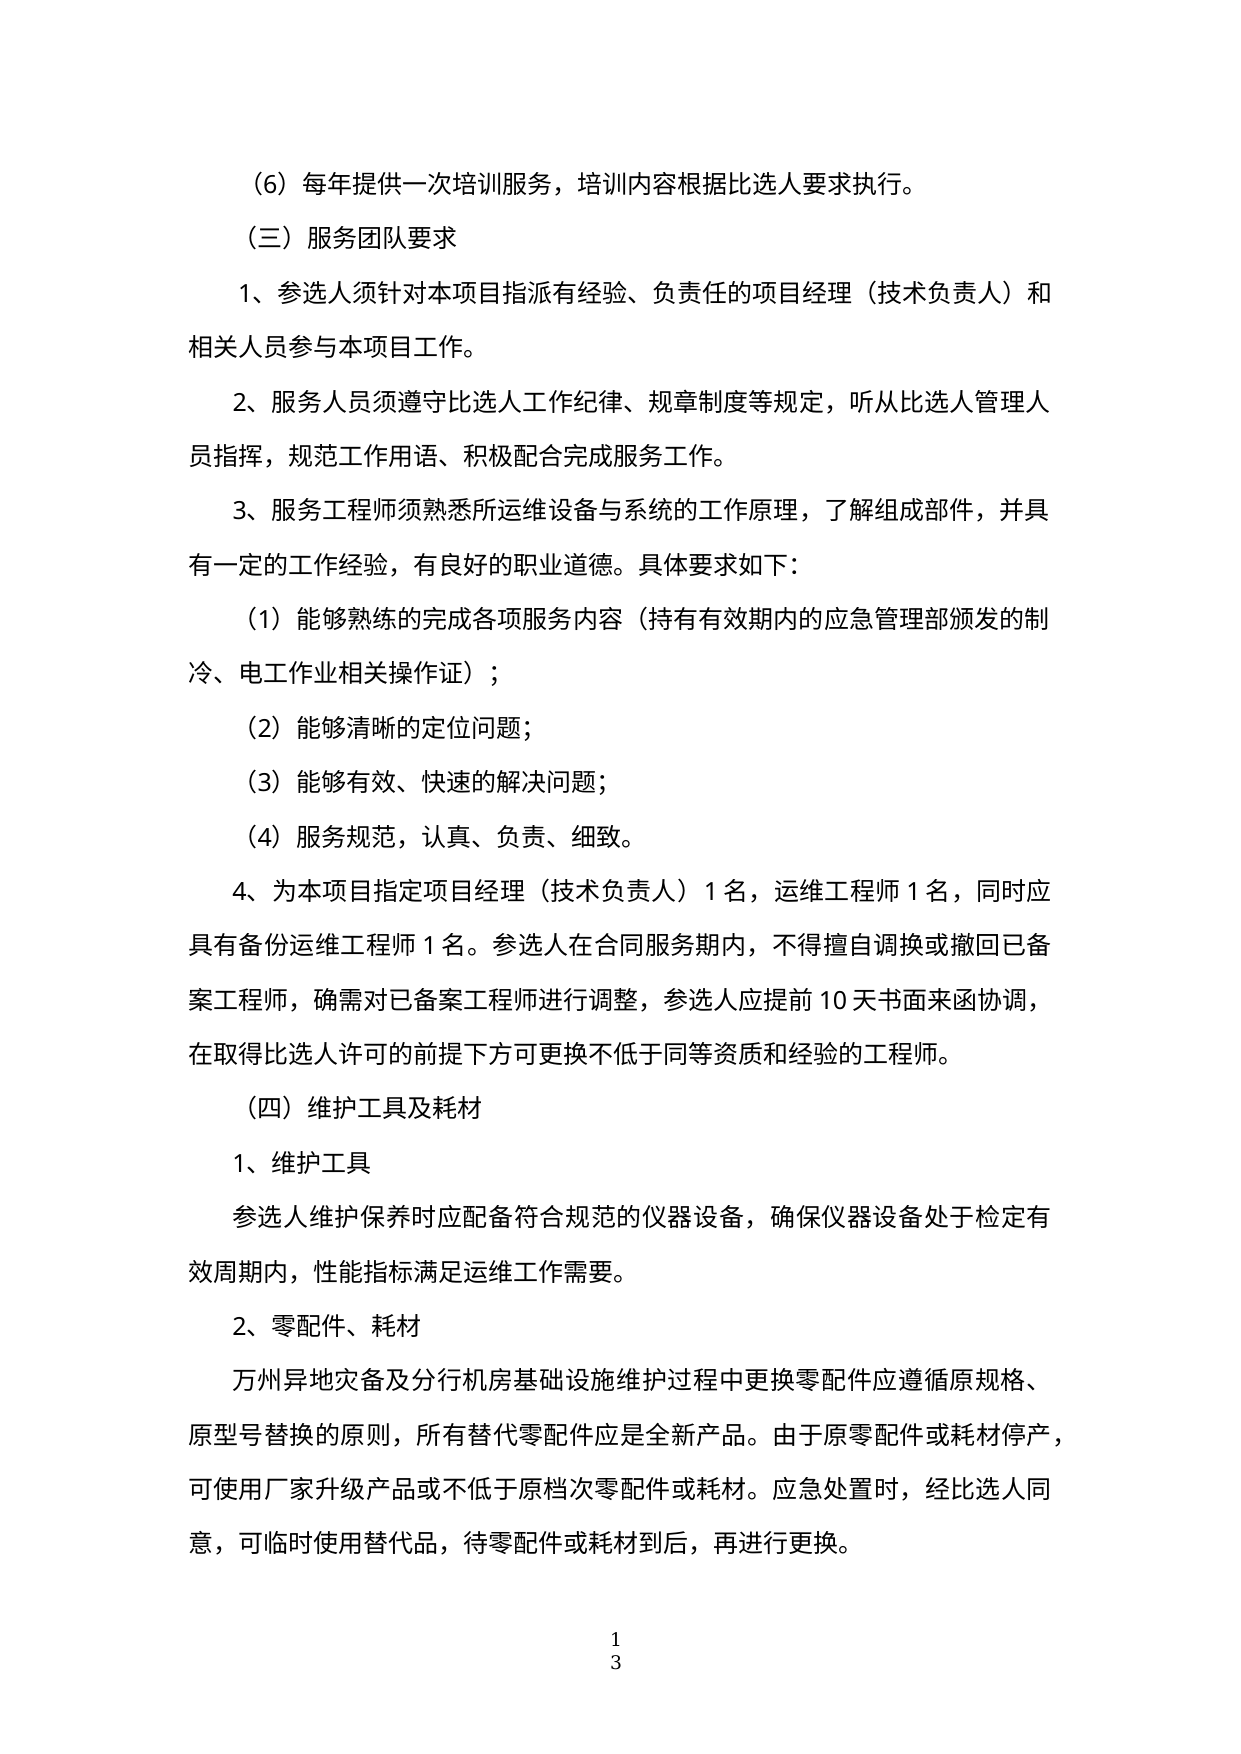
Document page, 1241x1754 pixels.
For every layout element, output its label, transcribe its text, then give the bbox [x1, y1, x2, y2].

text （6）每年提供一次培训服务，培训内容根据比选人要求执行。 [188, 164, 1052, 201]
text （2）能够清晰的定位问题； [188, 708, 1052, 744]
text 3、服务工程师须熟悉所运维设备与系统的工作原理，了解组成部件，并具有一定的工作经验，有良好的职业道德。具体要求如下： [188, 491, 1052, 581]
text 1、参选人须针对本项目指派有经验、负责任的项目经理（技术负责人）和相关人员参与本项目工作。 [188, 273, 1052, 364]
text 万州异地灾备及分行机房基础设施维护过程中更换零配件应遵循原规格、原型号替换的原则，所有替代零配件应是全新产品。由于原零配件或耗材停产，可使用厂家升级产品或不低于原档次零配件或耗材。应急处置时，经比选人同意，可临时使用替代品，待零配件或耗材到后，再进行更换。 [188, 1361, 1052, 1560]
text 1、维护工具 [188, 1143, 1052, 1179]
text 4、为本项目指定项目经理（技术负责人）1名，运维工程师1名，同时应具有备份运维工程师1名。参选人在合同服务期内，不得擅自调换或撤回已备案工程师，确需对已备案工程师进行调整，参选人应提前10天书面来函协调，在取得比选人许可的前提下方可更换不低于同等资质和经验的工程师。 [188, 871, 1052, 1071]
text 参选人维护保养时应配备符合规范的仪器设备，确保仪器设备处于检定有效周期内，性能指标满足运维工作需要。 [188, 1198, 1052, 1288]
text （3）能够有效、快速的解决问题； [188, 763, 1052, 799]
text （四）维护工具及耗材 [188, 1089, 1052, 1125]
text 2、零配件、耗材 [188, 1306, 1052, 1343]
text （4）服务规范，认真、负责、细致。 [188, 817, 1052, 853]
text （1）能够熟练的完成各项服务内容（持有有效期内的应急管理部颁发的制冷、电工作业相关操作证）； [188, 599, 1052, 690]
text 2、服务人员须遵守比选人工作纪律、规章制度等规定，听从比选人管理人员指挥，规范工作用语、积极配合完成服务工作。 [188, 382, 1052, 473]
text （三）服务团队要求 [232, 219, 1052, 255]
